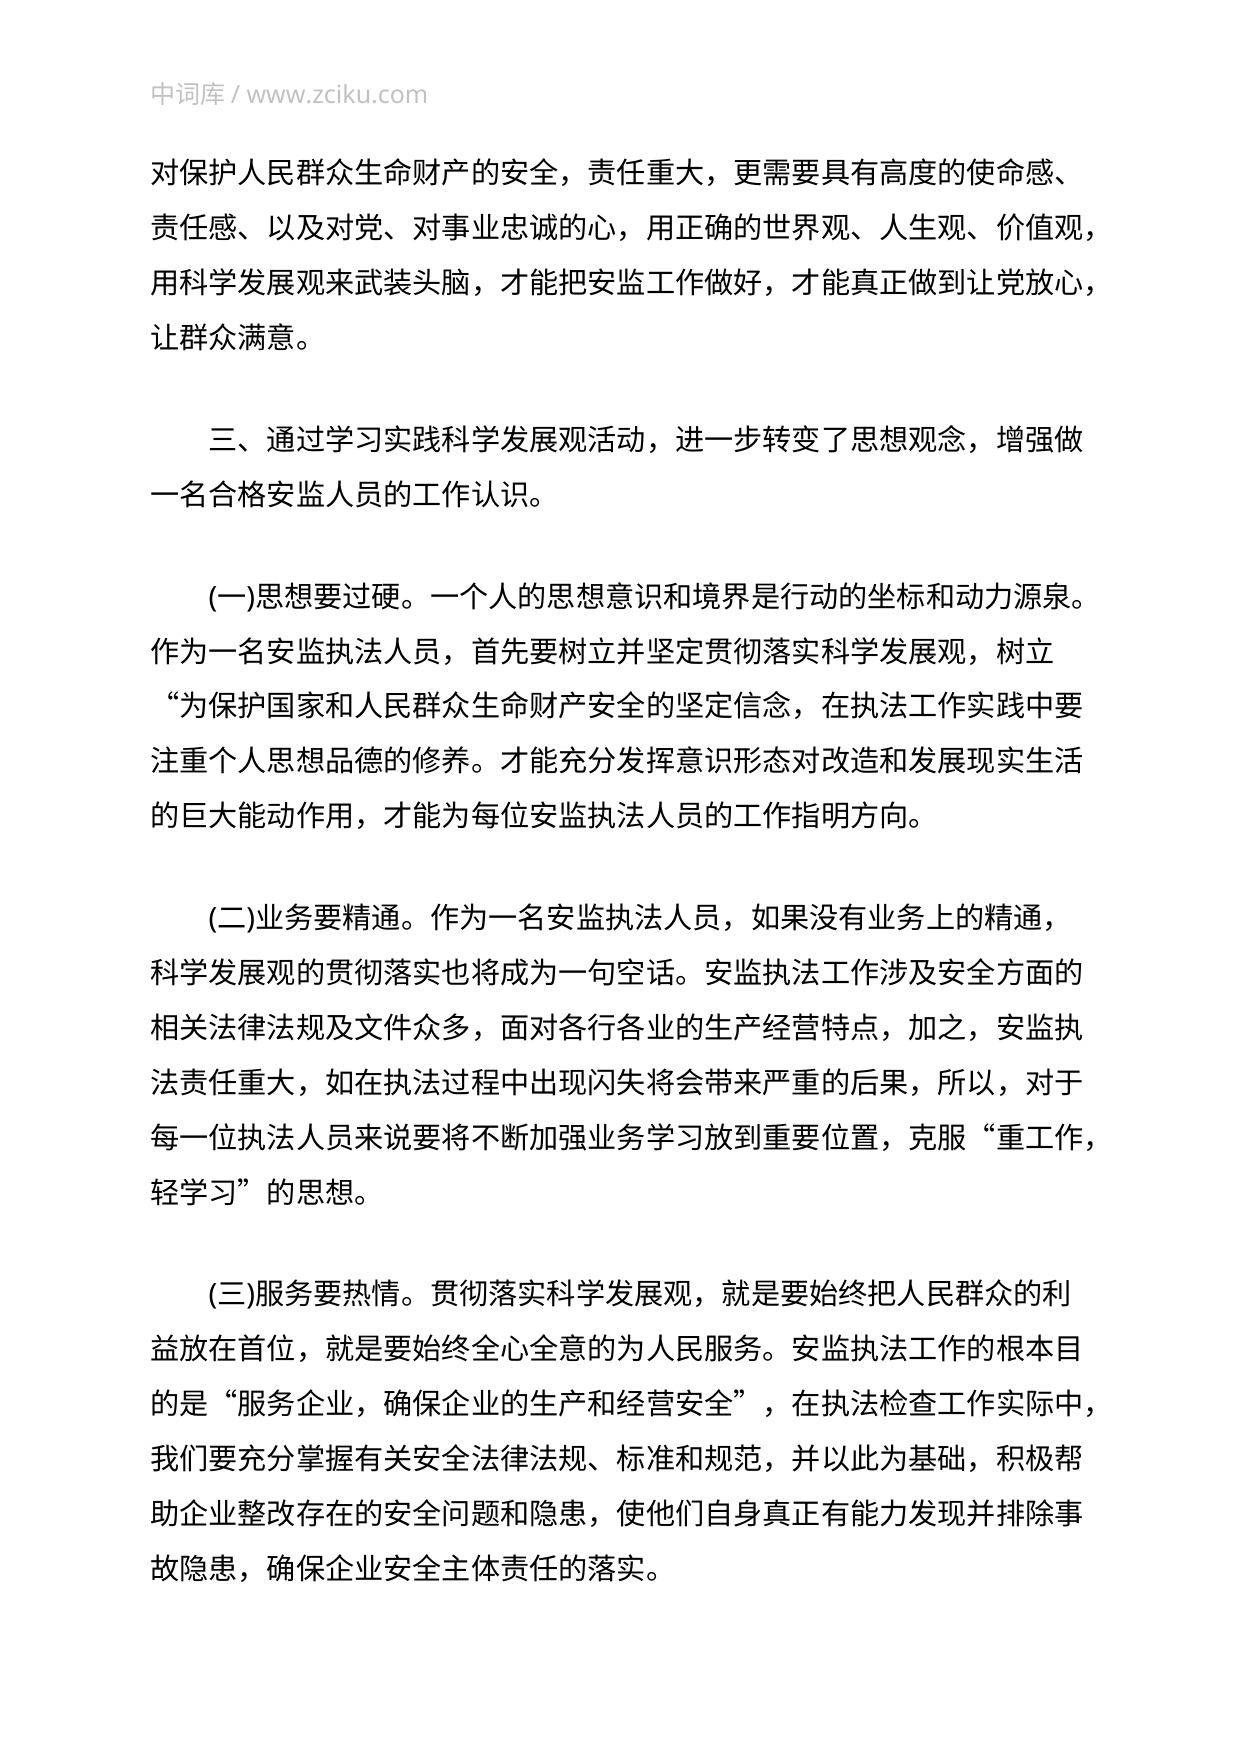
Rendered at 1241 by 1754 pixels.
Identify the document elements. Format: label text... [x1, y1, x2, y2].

text (三)服务要热情。贯彻落实科学发展观，就是要始终把人民群众的利益放在首位，就是要始终全心全意的为人民服务。安监执法工作的根本目的是“服务企业，确保企业的生产和经营安全”，在执法检查工作实际中，我们要充分掌握有关安全法律法规、标准和规范，并以此为基础，积极帮助企业整改存在的安全问题和隐患，使他们自身真正有能力发现并排除事故隐患，确保企业安全主体责任的落实。 [150, 1271, 1090, 1588]
text (二)业务要精通。作为一名安监执法人员，如果没有业务上的精通，科学发展观的贯彻落实也将成为一句空话。安监执法工作涉及安全方面的相关法律法规及文件众多，面对各行各业的生产经营特点，加之，安监执法责任重大，如在执法过程中出现闪失将会带来严重的后果，所以，对于每一位执法人员来说要将不断加强业务学习放到重要位置，克服“重工作，轻学习”的思想。 [150, 894, 1090, 1211]
text 三、通过学习实践科学发展观活动，进一步转变了思想观念，增强做一名合格安监人员的工作认识。 [150, 416, 1090, 514]
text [150, 150, 1090, 357]
text (一)思想要过硬。一个人的思想意识和境界是行动的坐标和动力源泉。作为一名安监执法人员，首先要树立并坚定贯彻落实科学发展观，树立“为保护国家和人民群众生命财产安全的坚定信念，在执法工作实践中要注重个人思想品德的修养。才能充分发挥意识形态对改造和发展现实生活的巨大能动作用，才能为每位安监执法人员的工作指明方向。 [150, 573, 1090, 835]
